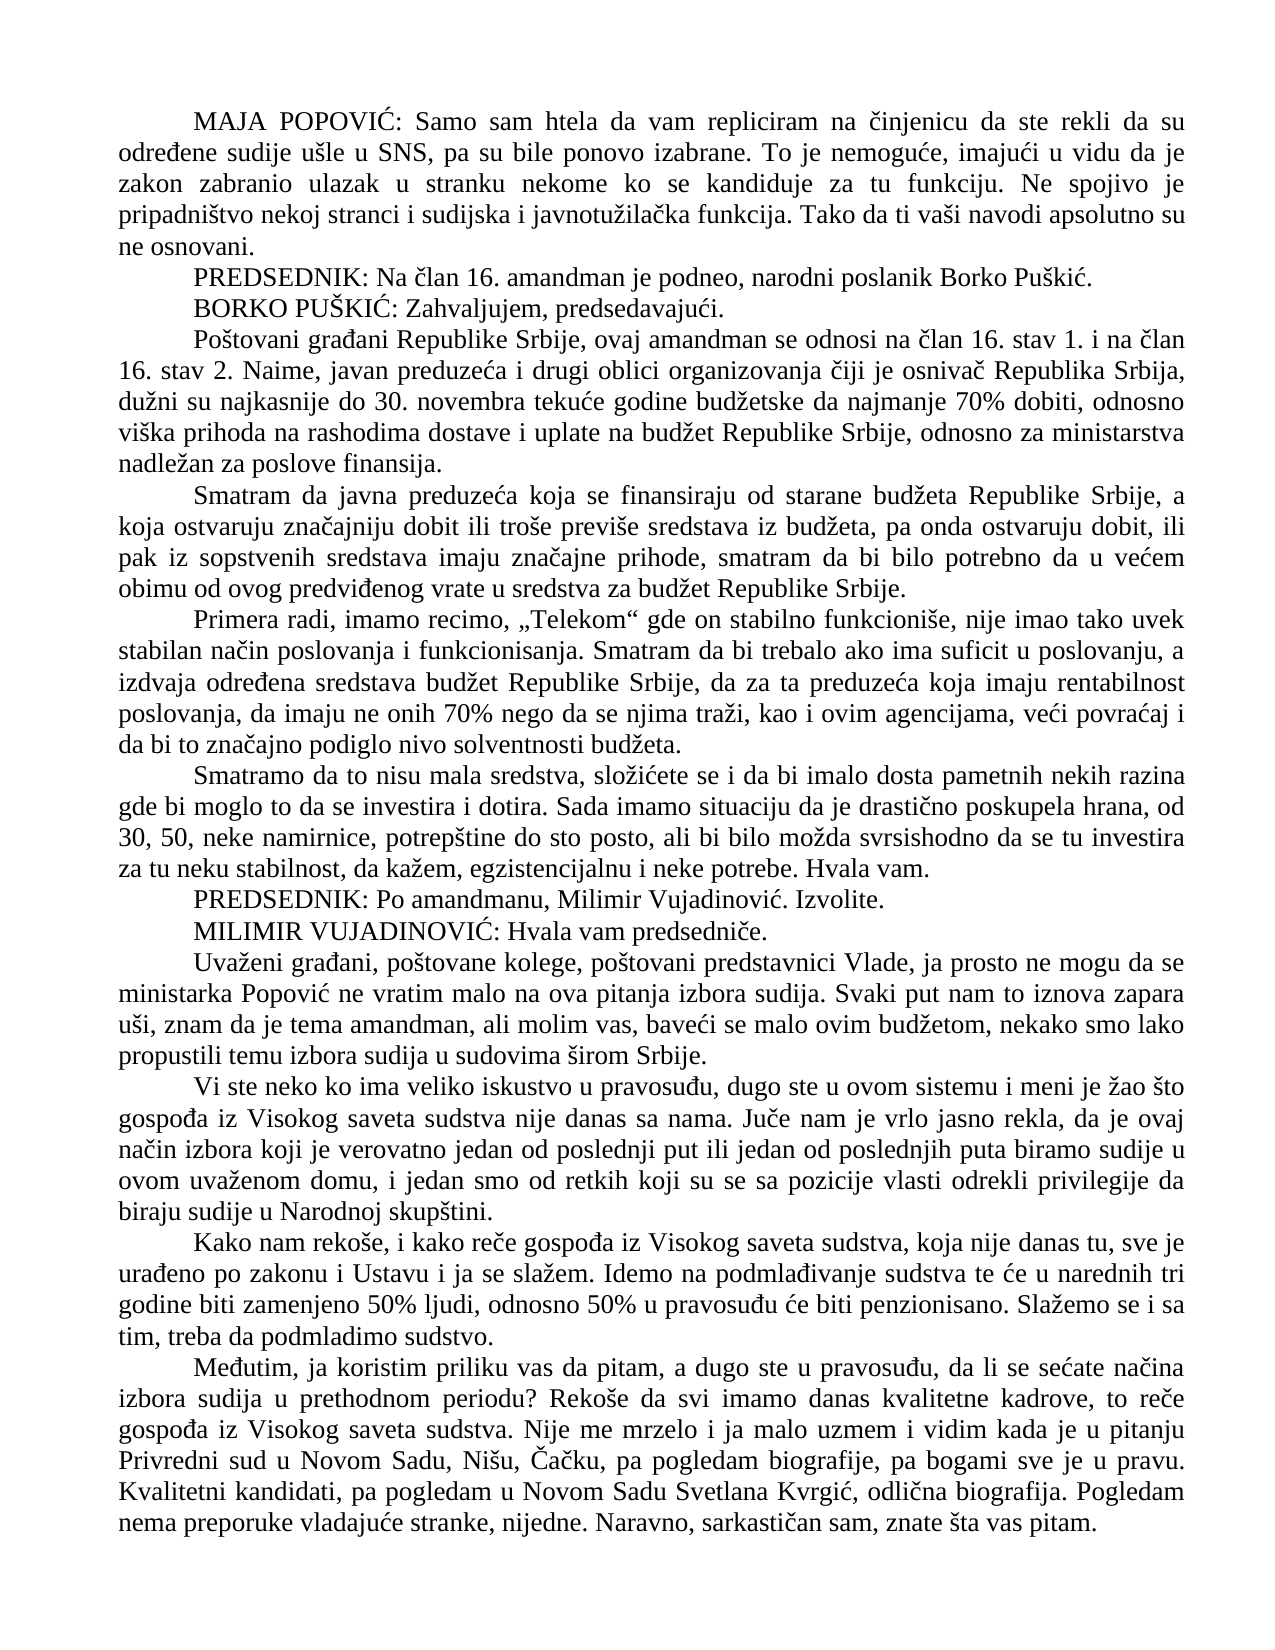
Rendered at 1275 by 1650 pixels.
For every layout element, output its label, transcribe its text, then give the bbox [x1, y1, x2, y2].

text Primera radi, imamo recimo, „Telekom“ gde on stabilno funkcioniše, nije imao tako uvek stabilan način poslovanja i funkcionisanja. Smatram da bi trebalo ako ima suficit u poslovanju, a izdvaja određena sredstava budžet Republike Srbije, da za ta preduzeća koja imaju rentabilnost poslovanja, da imaju ne onih 70% nego da se njima traži, kao i ovim agencijama, veći povraćaj i da bi to značajno podiglo nivo solventnosti budžeta. [118, 603, 1186, 759]
text Međutim, ja koristim priliku vas da pitam, a dugo ste u pravosuđu, da li se sećate načina izbora sudija u prethodnom periodu? Rekoše da svi imamo danas kvalitetne kadrove, to reče gospođa iz Visokog saveta sudstva. Nije me mrzelo i ja malo uzmem i vidim kada je u pitanju Privredni sud u Novom Sadu, Nišu, Čačku, pa pogledam biografije, pa bogami sve je u pravu. Kvalitetni kandidati, pa pogledam u Novom Sadu Svetlana Kvrgić, odlična biografija. Pogledam nema preporuke vladajuće stranke, nijedne. Naravno, sarkastičan sam, znate šta vas pitam. [118, 1351, 1186, 1538]
text MAJA POPOVIĆ: Samo sam htela da vam repliciram na činjenicu da ste rekli da su određene sudije ušle u SNS, pa su bile ponovo izabrane. To je nemoguće, imajući u vidu da je zakon zabranio ulazak u stranku nekome ko se kandiduje za tu funkciju. Ne spojivo je pripadništvo nekoj stranci i sudijska i javnotužilačka funkcija. Tako da ti vaši navodi apsolutno su ne osnovani. [118, 105, 1186, 261]
text Uvaženi građani, poštovane kolege, poštovani predstavnici Vlade, ja prosto ne mogu da se ministarka Popović ne vratim malo na ova pitanja izbora sudija. Svaki put nam to iznova zapara uši, znam da je tema amandman, ali molim vas, baveći se malo ovim budžetom, nekako smo lako propustili temu izbora sudija u sudovima širom Srbije. [118, 946, 1186, 1071]
text Poštovani građani Republike Srbije, ovaj amandman se odnosi na član 16. stav 1. i na član 16. stav 2. Naime, javan preduzeća i drugi oblici organizovanja čiji je osnivač Republika Srbija, dužni su najkasnije do 30. novembra tekuće godine budžetske da najmanje 70% dobiti, odnosno viška prihoda na rashodima dostave i uplate na budžet Republike Srbije, odnosno za ministarstva nadležan za poslove finansija. [118, 323, 1186, 479]
text Vi ste neko ko ima veliko iskustvo u pravosuđu, dugo ste u ovom sistemu i meni je žao što gospođa iz Visokog saveta sudstva nije danas sa nama. Juče nam je vrlo jasno rekla, da je ovaj način izbora koji je verovatno jedan od poslednji put ili jedan od poslednjih puta biramo sudije u ovom uvaženom domu, i jedan smo od retkih koji su se sa pozicije vlasti odrekli privilegije da biraju sudije u Narodnoj skupštini. [118, 1071, 1186, 1226]
text PREDSEDNIK: Na član 16. amandman je podneo, narodni poslanik Borko Puškić. [118, 261, 1186, 292]
text MILIMIR VUJADINOVIĆ: Hvala vam predsedniče. [118, 915, 1186, 946]
text PREDSEDNIK: Po amandmanu, Milimir Vujadinović. Izvolite. [118, 884, 1186, 915]
text Kako nam rekoše, i kako reče gospođa iz Visokog saveta sudstva, koja nije danas tu, sve je urađeno po zakonu i Ustavu i ja se slažem. Idemo na podmlađivanje sudstva te će u narednih tri godine biti zamenjeno 50% ljudi, odnosno 50% u pravosuđu će biti penzionisano. Slažemo se i sa tim, treba da podmladimo sudstvo. [118, 1226, 1186, 1351]
text BORKO PUŠKIĆ: Zahvaljujem, predsedavajući. [118, 292, 1186, 323]
text Smatramo da to nisu mala sredstva, složićete se i da bi imalo dosta pametnih nekih razina gde bi moglo to da se investira i dotira. Sada imamo situaciju da je drastično poskupela hrana, od 30, 50, neke namirnice, potrepštine do sto posto, ali bi bilo možda svrsishodno da se tu investira za tu neku stabilnost, da kažem, egzistencijalnu i neke potrebe. Hvala vam. [118, 759, 1186, 884]
text Smatram da javna preduzeća koja se finansiraju od starane budžeta Republike Srbije, a koja ostvaruju značajniju dobit ili troše previše sredstava iz budžeta, pa onda ostvaruju dobit, ili pak iz sopstvenih sredstava imaju značajne prihode, smatram da bi bilo potrebno da u većem obimu od ovog predviđenog vrate u sredstva za budžet Republike Srbije. [118, 479, 1186, 603]
